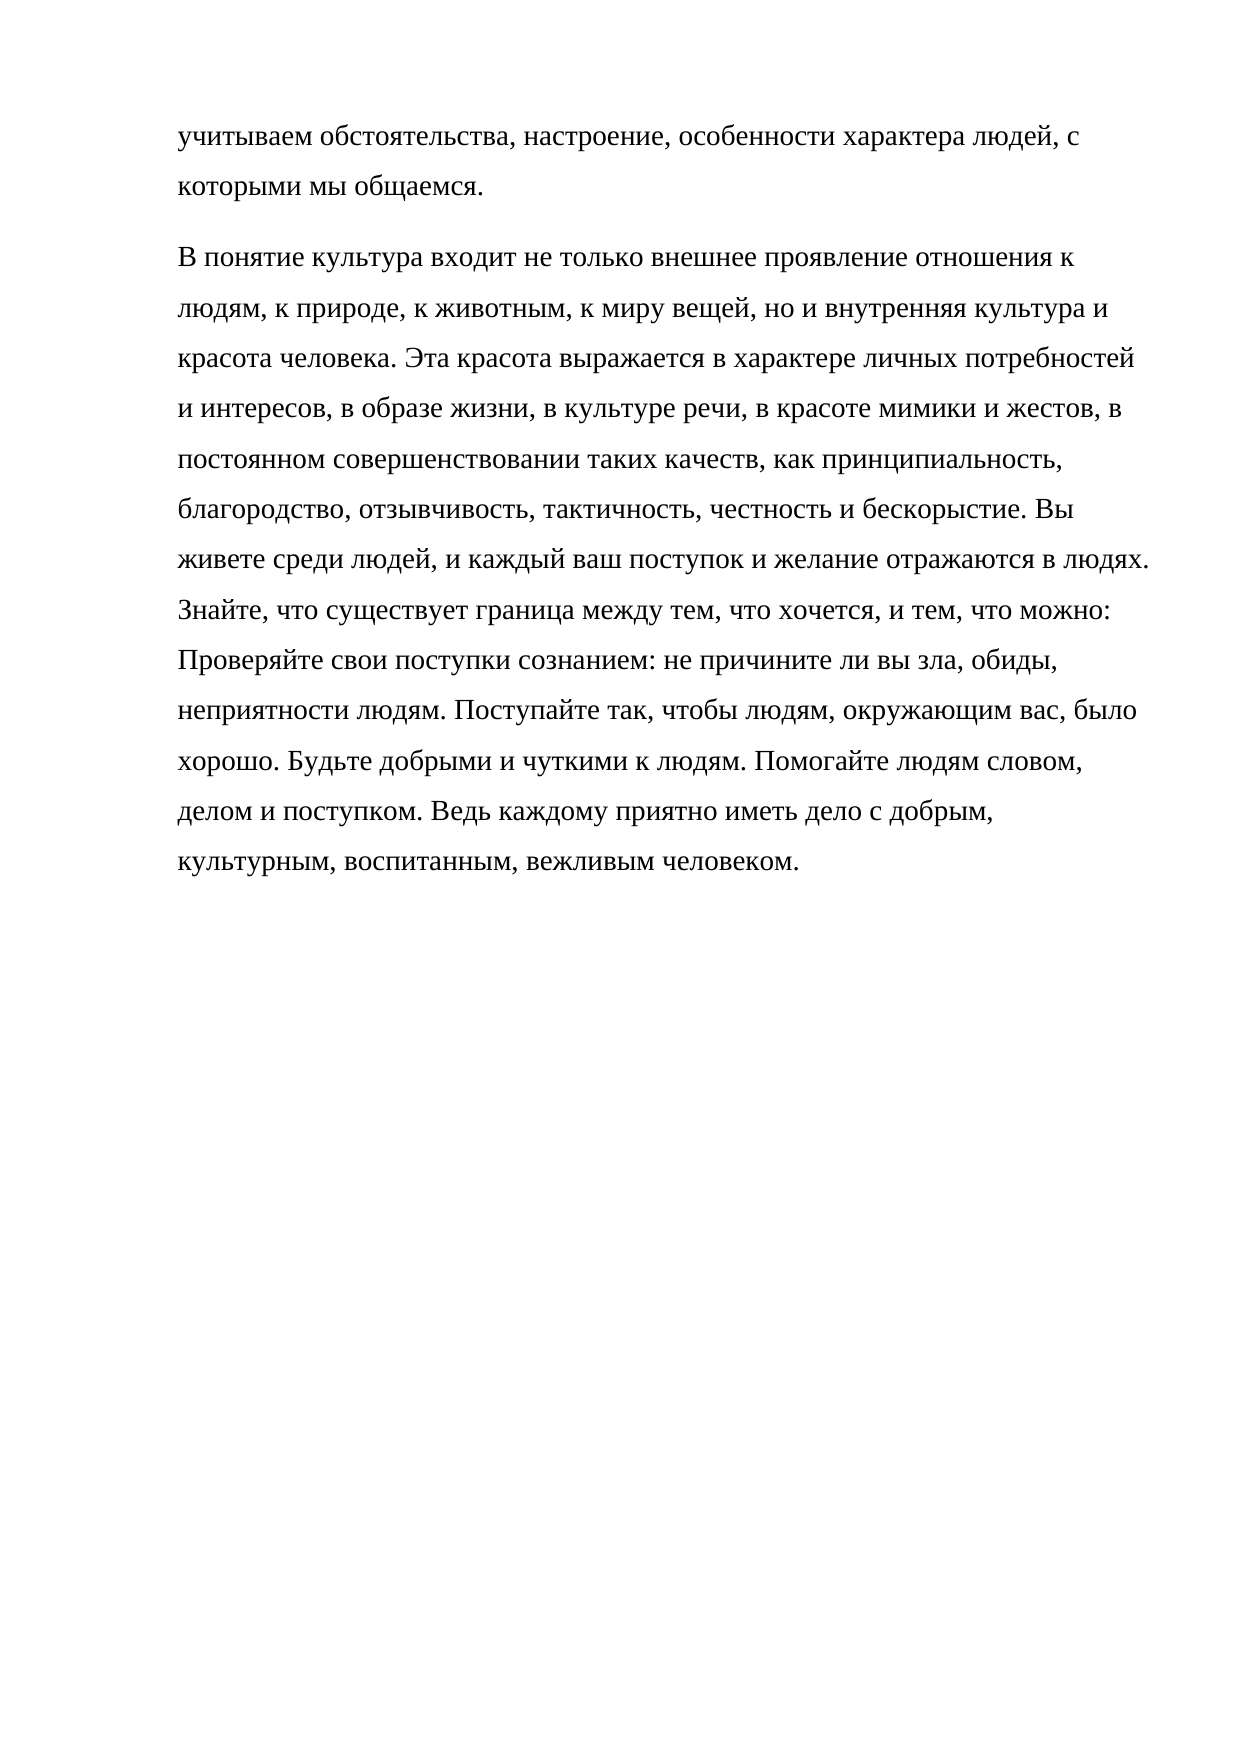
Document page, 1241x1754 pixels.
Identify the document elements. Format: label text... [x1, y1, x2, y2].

text В понятие культура входит не только внешнее проявление отношения к людям, к природе, к животным, к миру вещей, но и внутренняя культура и красота человека. Эта красота выражается в характере личных потребностей и интересов, в образе жизни, в культуре речи, в красоте мимики и жестов, в постоянном совершенствовании таких качеств, как принципиальность, благородство, отзывчивость, тактичность, честность и бескорыстие. Вы живете среди людей, и каждый ваш поступок и желание отражаются в людях. Знайте, что существует граница между тем, что хочется, и тем, что можно: Проверяйте свои поступки сознанием: не причините ли вы зла, обиды, неприятности людям. Поступайте так, чтобы людям, окружающим вас, было хорошо. Будьте добрыми и чуткими к людям. Помогайте людям словом, делом и поступком. Ведь каждому приятно иметь дело с добрым, культурным, воспитанным, вежливым человеком. [177, 239, 1152, 877]
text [177, 118, 1152, 202]
